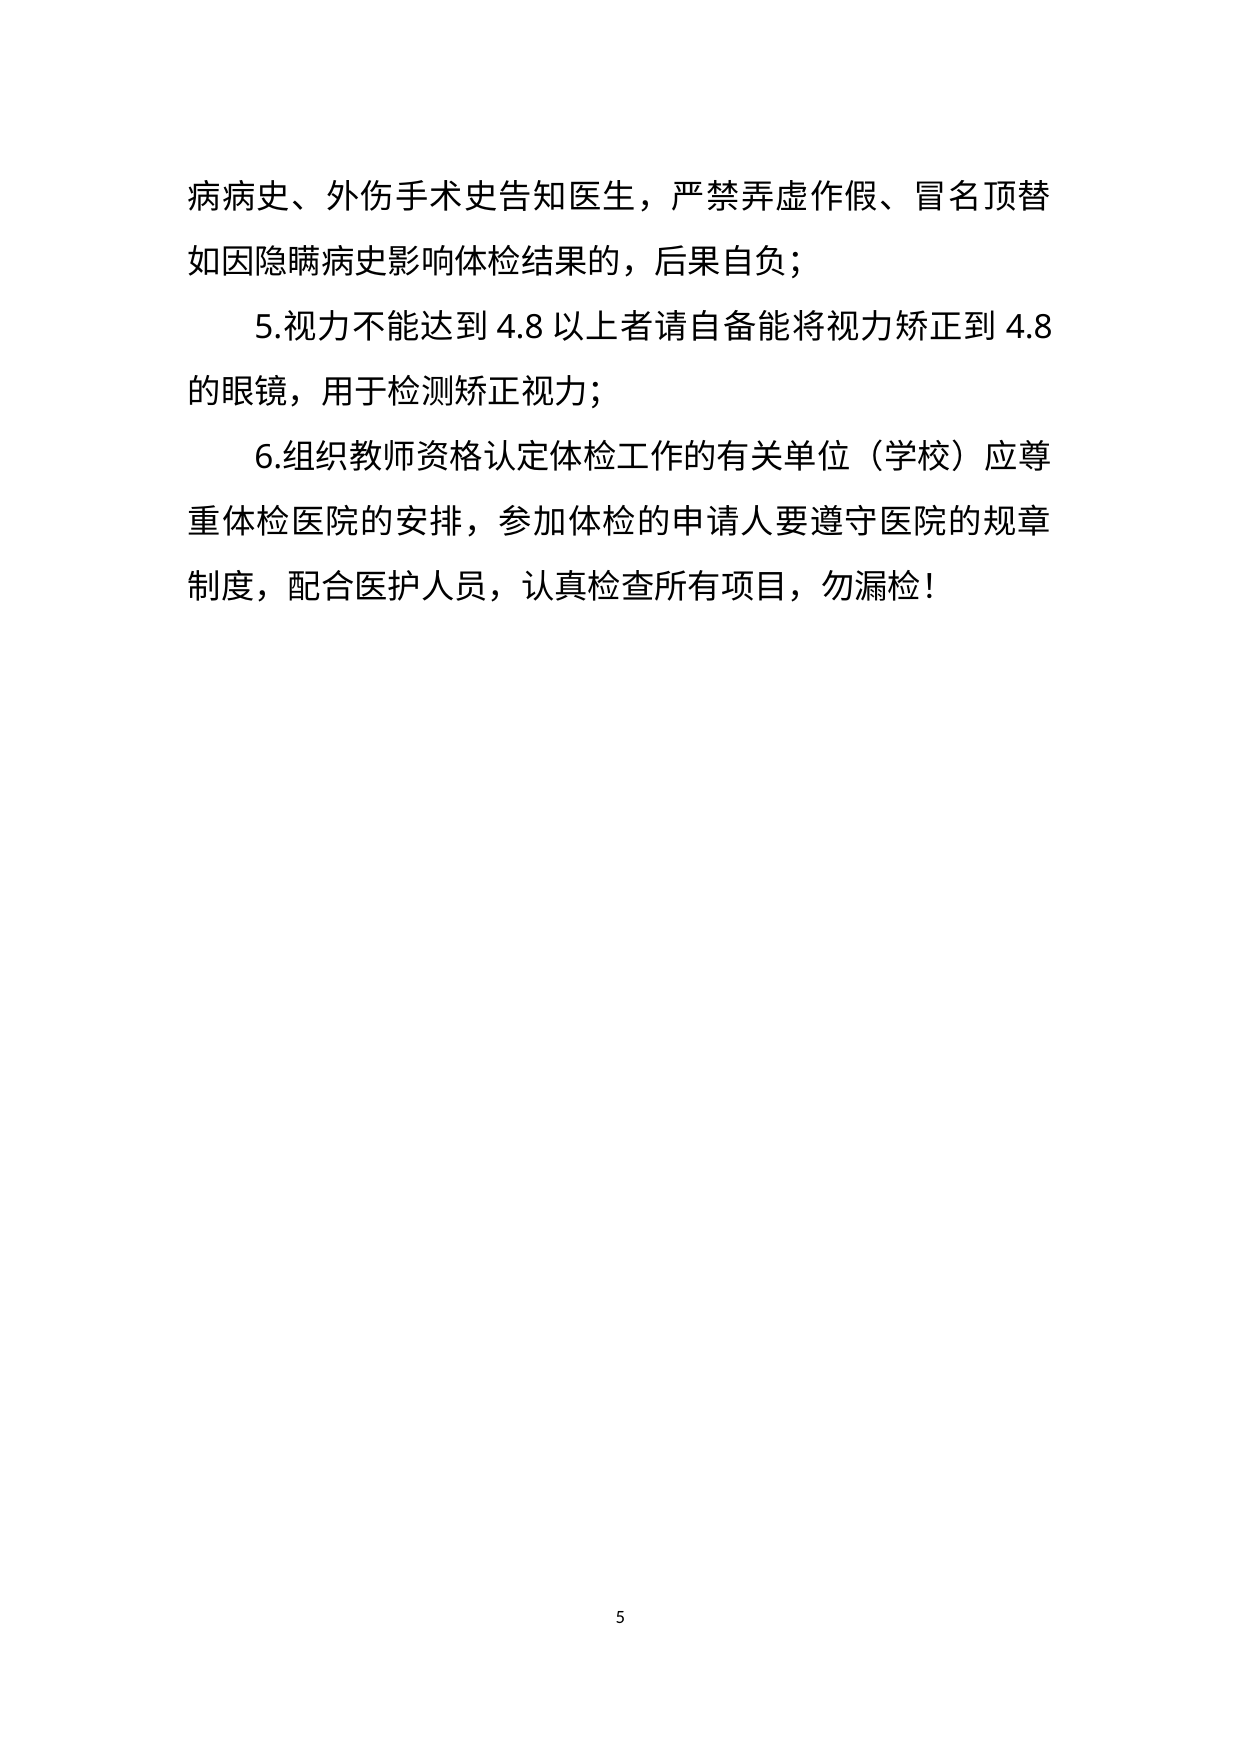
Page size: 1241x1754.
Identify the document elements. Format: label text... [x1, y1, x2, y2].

text 5.视力不能达到4.8以上者请自备能将视力矫正到4.8的眼镜，用于检测矫正视力； [187, 292, 1053, 422]
text 6.组织教师资格认定体检工作的有关单位（学校）应尊重体检医院的安排，参加体检的申请人要遵守医院的规章制度，配合医护人员，认真检查所有项目，勿漏检！ [187, 422, 1053, 617]
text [187, 162, 1053, 292]
